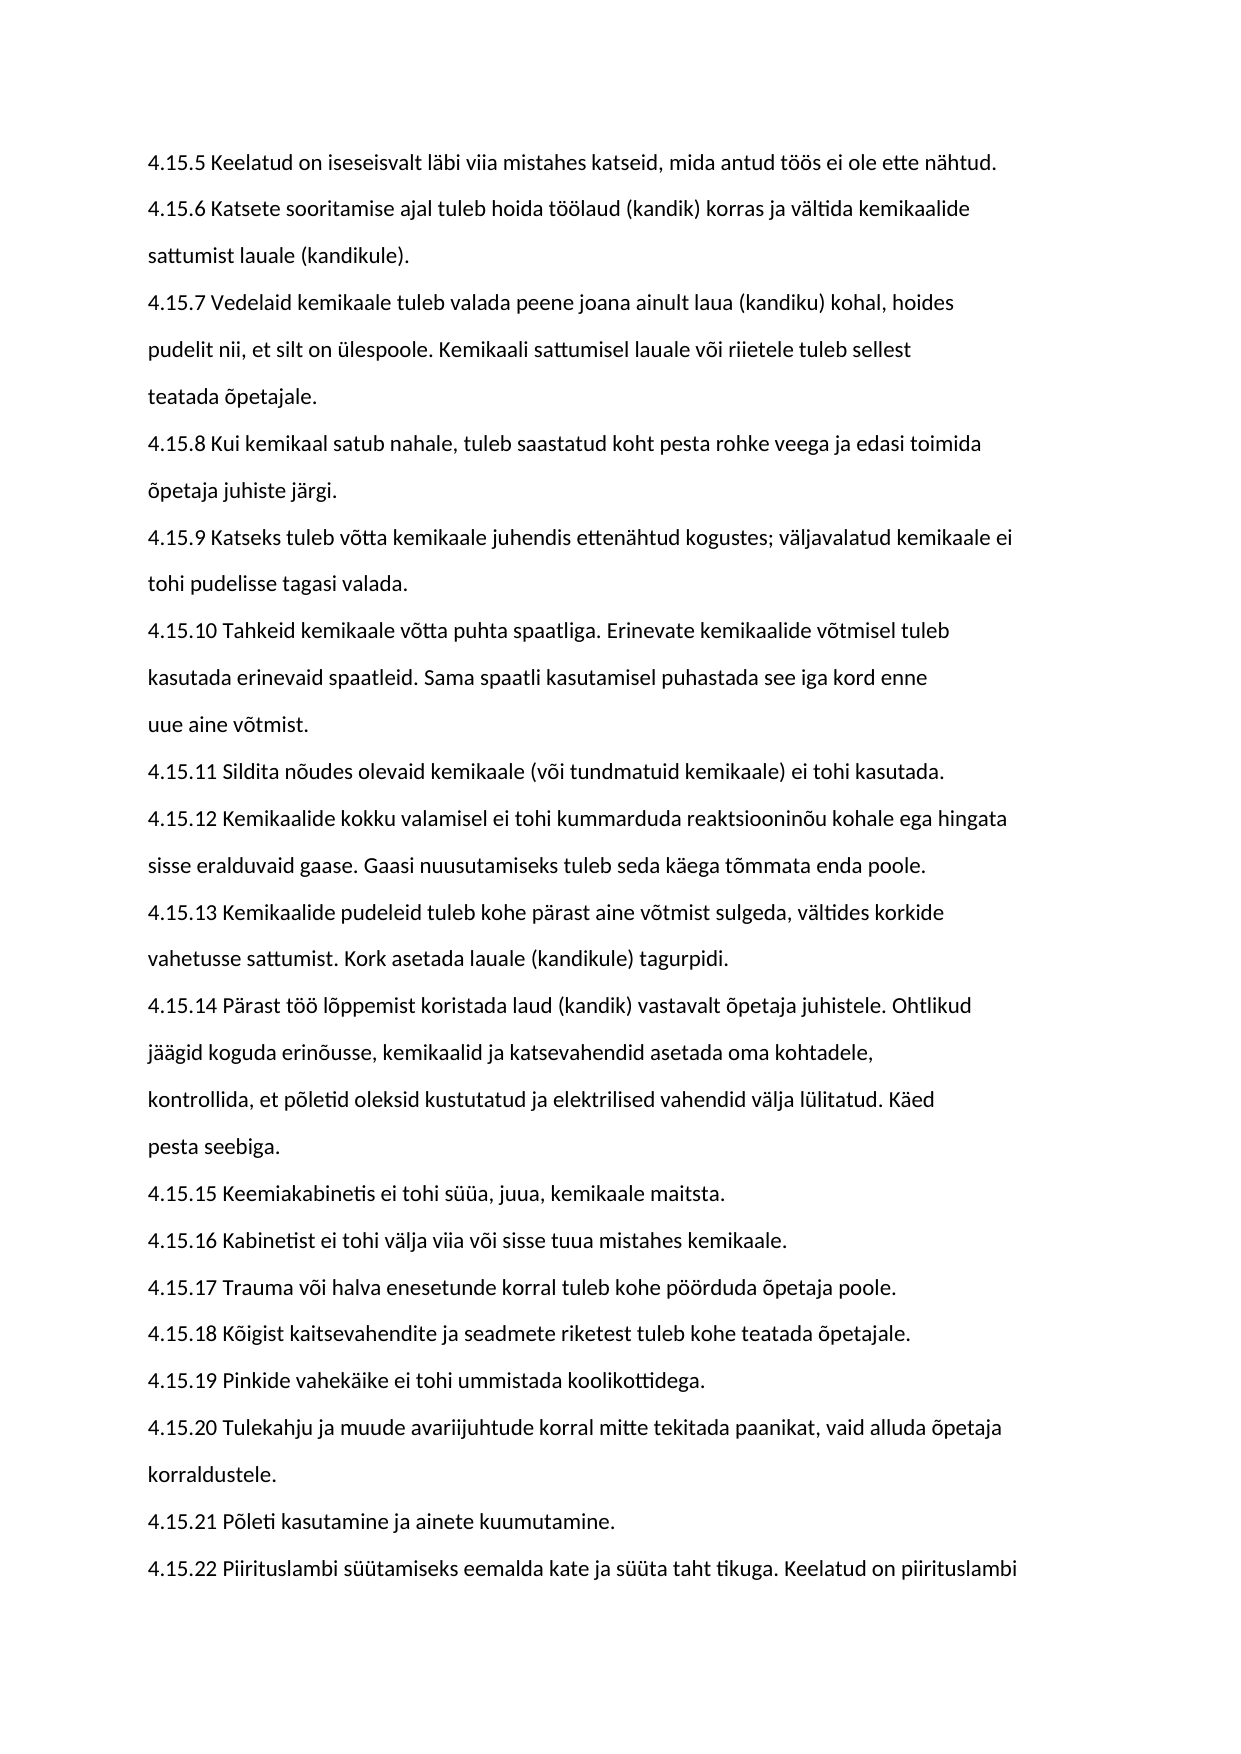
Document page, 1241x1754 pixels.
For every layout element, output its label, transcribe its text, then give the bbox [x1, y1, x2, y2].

text 4.15.22 Piirituslambi süütamiseks eemalda kate ja süüta taht tikuga. Keelatud on piirituslambi [148, 1554, 1093, 1582]
text korraldustele. [148, 1460, 1093, 1488]
text vahetusse sattumist. Kork asetada lauale (kandikule) tagurpidi. [148, 944, 1093, 972]
text 4.15.7 Vedelaid kemikaale tuleb valada peene joana ainult laua (kandiku) kohal, hoides [148, 288, 1093, 316]
text 4.15.13 Kemikaalide pudeleid tuleb kohe pärast aine võtmist sulgeda, vältides korkide [148, 898, 1093, 926]
text 4.15.19 Pinkide vahekäike ei tohi ummistada koolikottidega. [148, 1366, 1093, 1394]
text 4.15.8 Kui kemikaal satub nahale, tuleb saastatud koht pesta rohke veega ja edasi toimida [148, 429, 1093, 457]
text kontrollida, et põletid oleksid kustutatud ja elektrilised vahendid välja lülitatud. Käed [148, 1085, 1093, 1113]
text sattumist lauale (kandikule). [148, 241, 1093, 269]
text 4.15.18 Kõigist kaitsevahendite ja seadmete riketest tuleb kohe teatada õpetajale. [148, 1319, 1093, 1347]
text pudelit nii, et silt on ülespoole. Kemikaali sattumisel lauale või riietele tuleb sellest [148, 335, 1093, 363]
text 4.15.5 Keelatud on iseseisvalt läbi viia mistahes katseid, mida antud töös ei ole ette nähtud. [148, 148, 1093, 176]
text 4.15.12 Kemikaalide kokku valamisel ei tohi kummarduda reaktsiooninõu kohale ega hingata [148, 804, 1093, 832]
text sisse eralduvaid gaase. Gaasi nuusutamiseks tuleb seda käega tõmmata enda poole. [148, 851, 1093, 879]
text uue aine võtmist. [148, 710, 1093, 738]
text 4.15.10 Tahkeid kemikaale võtta puhta spaatliga. Erinevate kemikaalide võtmisel tuleb [148, 616, 1093, 644]
text 4.15.20 Tulekahju ja muude avariijuhtude korral mitte tekitada paanikat, vaid alluda õpetaja [148, 1413, 1093, 1441]
text 4.15.17 Trauma või halva enesetunde korral tuleb kohe pöörduda õpetaja poole. [148, 1273, 1093, 1301]
text teatada õpetajale. [148, 382, 1093, 410]
text 4.15.9 Katseks tuleb võtta kemikaale juhendis ettenähtud kogustes; väljavalatud kemikaale ei [148, 523, 1093, 551]
text kasutada erinevaid spaatleid. Sama spaatli kasutamisel puhastada see iga kord enne [148, 663, 1093, 691]
text jäägid koguda erinõusse, kemikaalid ja katsevahendid asetada oma kohtadele, [148, 1038, 1093, 1066]
text 4.15.16 Kabinetist ei tohi välja viia või sisse tuua mistahes kemikaale. [148, 1226, 1093, 1254]
text 4.15.11 Sildita nõudes olevaid kemikaale (või tundmatuid kemikaale) ei tohi kasutada. [148, 757, 1093, 785]
text 4.15.15 Keemiakabinetis ei tohi süüa, juua, kemikaale maitsta. [148, 1179, 1093, 1207]
text õpetaja juhiste järgi. [148, 476, 1093, 504]
text pesta seebiga. [148, 1132, 1093, 1160]
text 4.15.21 Põleti kasutamine ja ainete kuumutamine. [148, 1507, 1093, 1535]
text 4.15.14 Pärast töö lõppemist koristada laud (kandik) vastavalt õpetaja juhistele. Ohtlikud [148, 991, 1093, 1019]
text tohi pudelisse tagasi valada. [148, 569, 1093, 597]
text 4.15.6 Katsete sooritamise ajal tuleb hoida töölaud (kandik) korras ja vältida kemikaalide [148, 194, 1093, 222]
